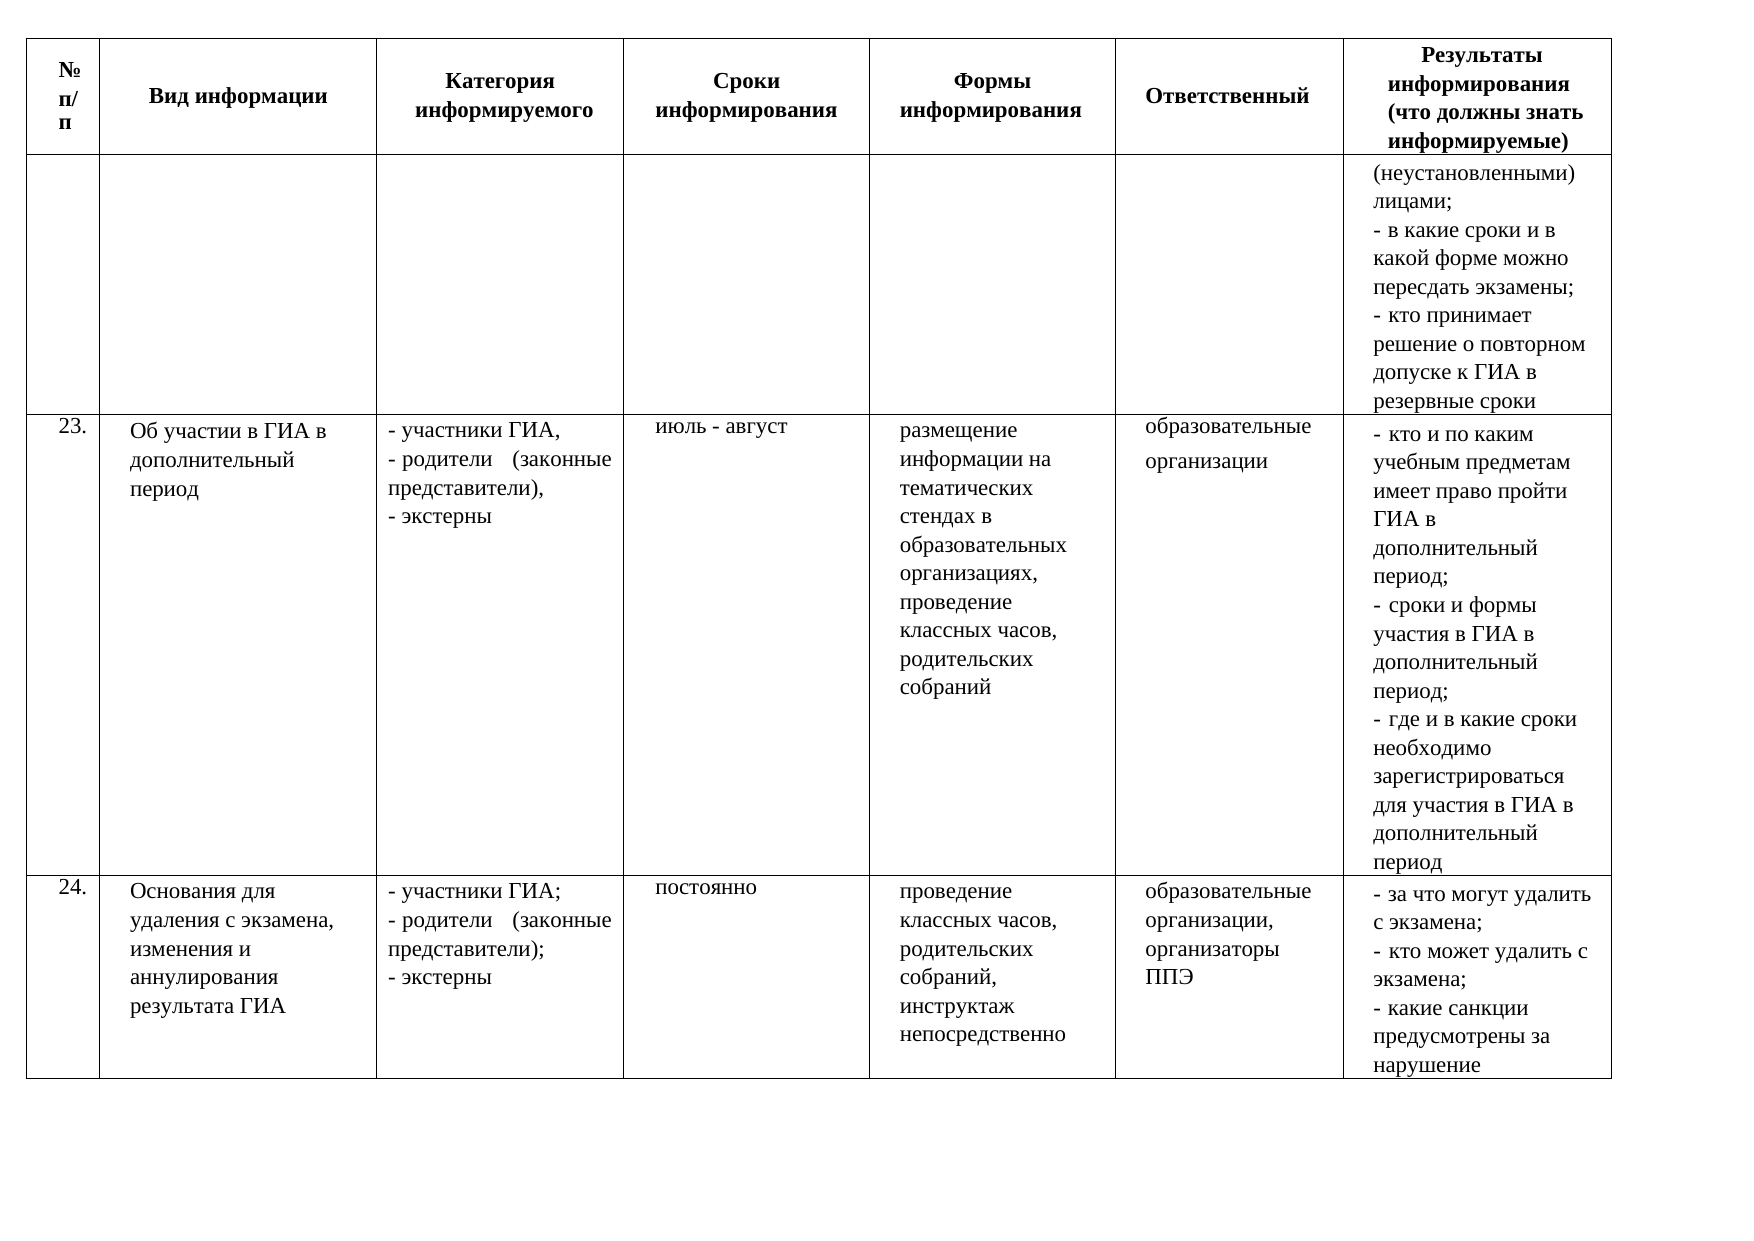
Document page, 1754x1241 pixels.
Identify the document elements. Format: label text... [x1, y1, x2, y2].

table_cell июль - август [624, 415, 869, 875]
table_cell (неустановленными) лицами; в какие сроки и в какой форме можно пересдать экзамены; кто принимает решение о повторном допуске к ГИА в резервные сроки [1344, 155, 1611, 414]
table_cell проведение классных часов, родительских собраний, инструктаж непосредственно [870, 876, 1115, 1078]
table_cell [870, 155, 1115, 414]
table_header Формы информирования [870, 39, 1115, 154]
table_cell 24. [27, 876, 99, 1078]
table_cell [1116, 155, 1343, 414]
table_header Результаты информирования (что должны знать информируемые) [1344, 39, 1611, 154]
table_cell [377, 155, 623, 414]
table_cell 23. [27, 415, 99, 875]
table_cell размещение информации на тематических стендах в образовательных организациях, проведение классных часов, родительских собраний [870, 415, 1115, 875]
table_cell [100, 155, 376, 414]
table_cell образовательные организации, организаторы ППЭ [1116, 876, 1343, 1078]
table_cell участники ГИА; родители (законные представители); экстерны [377, 876, 623, 1078]
table_cell образовательные организации [1116, 415, 1343, 875]
table_cell участники ГИА, родители (законные представители), экстерны [377, 415, 623, 875]
table_cell постоянно [624, 876, 869, 1078]
table_header Сроки информирования [624, 39, 869, 154]
table_cell Об участии в ГИА в дополнительный период [100, 415, 376, 875]
table_header № п/п [27, 39, 99, 154]
table_cell Основания для удаления с экзамена, изменения и аннулирования результата ГИА [100, 876, 376, 1078]
table_cell кто и по каким учебным предметам имеет право пройти ГИА в дополнительный период; сроки и формы участия в ГИА в дополнительный период; где и в какие сроки необходимо зарегистрироваться для участия в ГИА в дополнительный период [1344, 415, 1611, 875]
table_header Вид информации [100, 39, 376, 154]
table_cell [27, 155, 99, 414]
table_header Ответственный [1116, 39, 1343, 154]
table_header Категория информируемого [377, 39, 623, 154]
table_cell [624, 155, 869, 414]
table_cell за что могут удалить с экзамена; кто может удалить с экзамена; какие санкции предусмотрены за нарушение [1344, 876, 1611, 1078]
